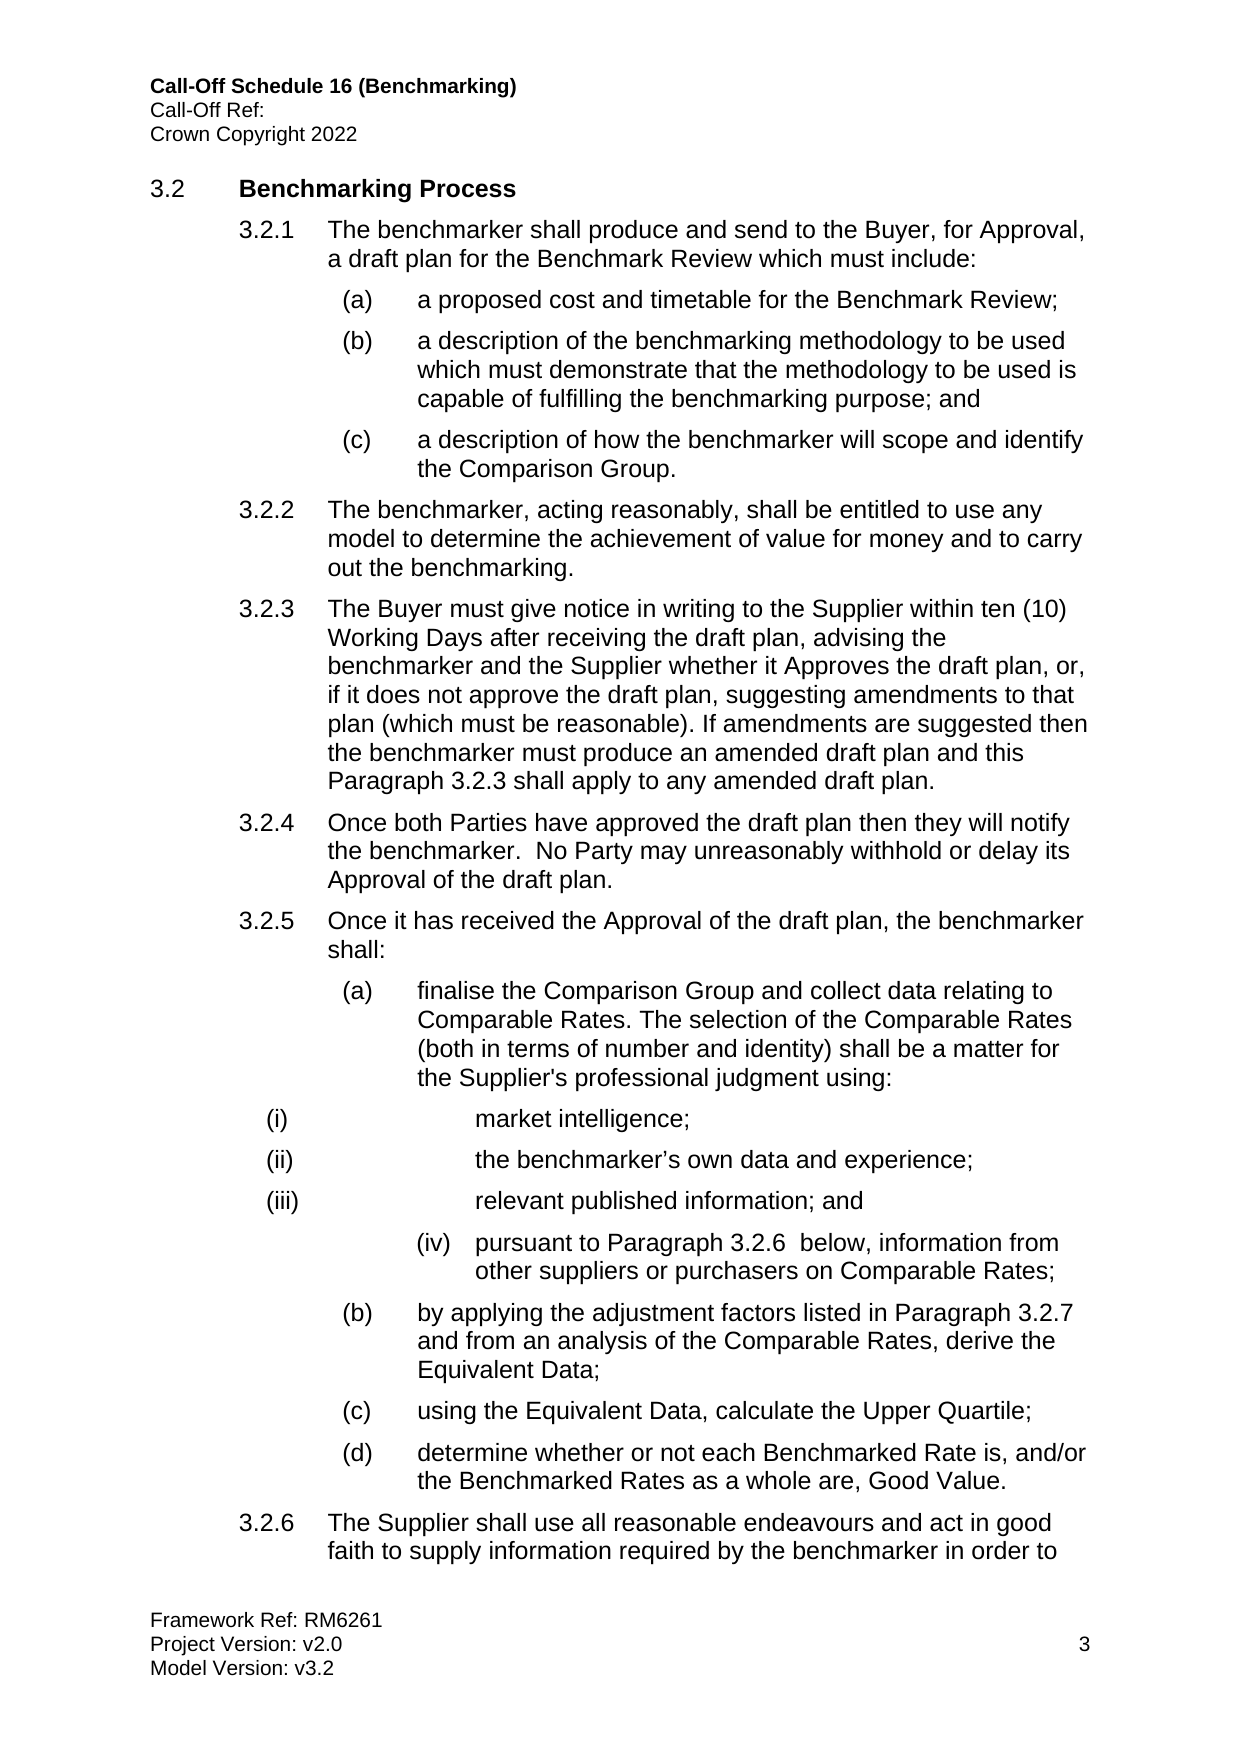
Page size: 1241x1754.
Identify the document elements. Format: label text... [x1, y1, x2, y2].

list finalise the Comparison Group and collect data relating to Comparable Rates. The selection of the Comparable Rates (both in terms of number and identity) shall be a matter for the Supplier's professional judgment using: [342, 976, 1090, 1091]
list The benchmarker, acting reasonably, shall be entitled to use any model to determine the achievement of value for money and to carry out the benchmarking. [239, 495, 1090, 581]
list Once it has received the Approval of the draft plan, the benchmarker shall: [239, 906, 1090, 964]
list relevant published information; and [150, 1186, 1090, 1215]
list Benchmarking Process [150, 174, 1090, 202]
list The benchmarker shall produce and send to the Buyer, for Approval, a draft plan for the Benchmark Review which must include: [239, 215, 1090, 272]
list a description of the benchmarking methodology to be used which must demonstrate that the methodology to be used is capable of fulfilling the benchmarking purpose; and [342, 326, 1090, 412]
list a description of how the benchmarker will scope and identify the Comparison Group. [342, 425, 1090, 482]
list market intelligence; [150, 1104, 1090, 1132]
list determine whether or not each Benchmarked Rate is, and/or the Benchmarked Rates as a whole are, Good Value. [342, 1437, 1090, 1495]
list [239, 1507, 1090, 1565]
list the benchmarker’s own data and experience; [150, 1145, 1090, 1174]
list using the Equivalent Data, calculate the Upper Quartile; [342, 1396, 1090, 1425]
list a proposed cost and timetable for the Benchmark Review; [342, 285, 1090, 314]
list by applying the adjustment factors listed in Paragraph 3.2.7 and from an analysis of the Comparable Rates, derive the Equivalent Data; [342, 1297, 1090, 1384]
list The Buyer must give notice in writing to the Supplier within ten (10) Working Days after receiving the draft plan, advising the benchmarker and the Supplier whether it Approves the draft plan, or, if it does not approve the draft plan, suggesting amendments to that plan (which must be reasonable). If amendments are suggested then the benchmarker must produce an amended draft plan and this Paragraph 3.2.3 shall apply to any amended draft plan. [239, 594, 1090, 795]
list Once both Parties have approved the draft plan then they will notify the benchmarker. No Party may unreasonably withhold or delay its Approval of the draft plan. [239, 807, 1090, 894]
list pursuant to Paragraph 3.2.6 below, information from other suppliers or purchasers on Comparable Rates; [416, 1227, 1090, 1285]
